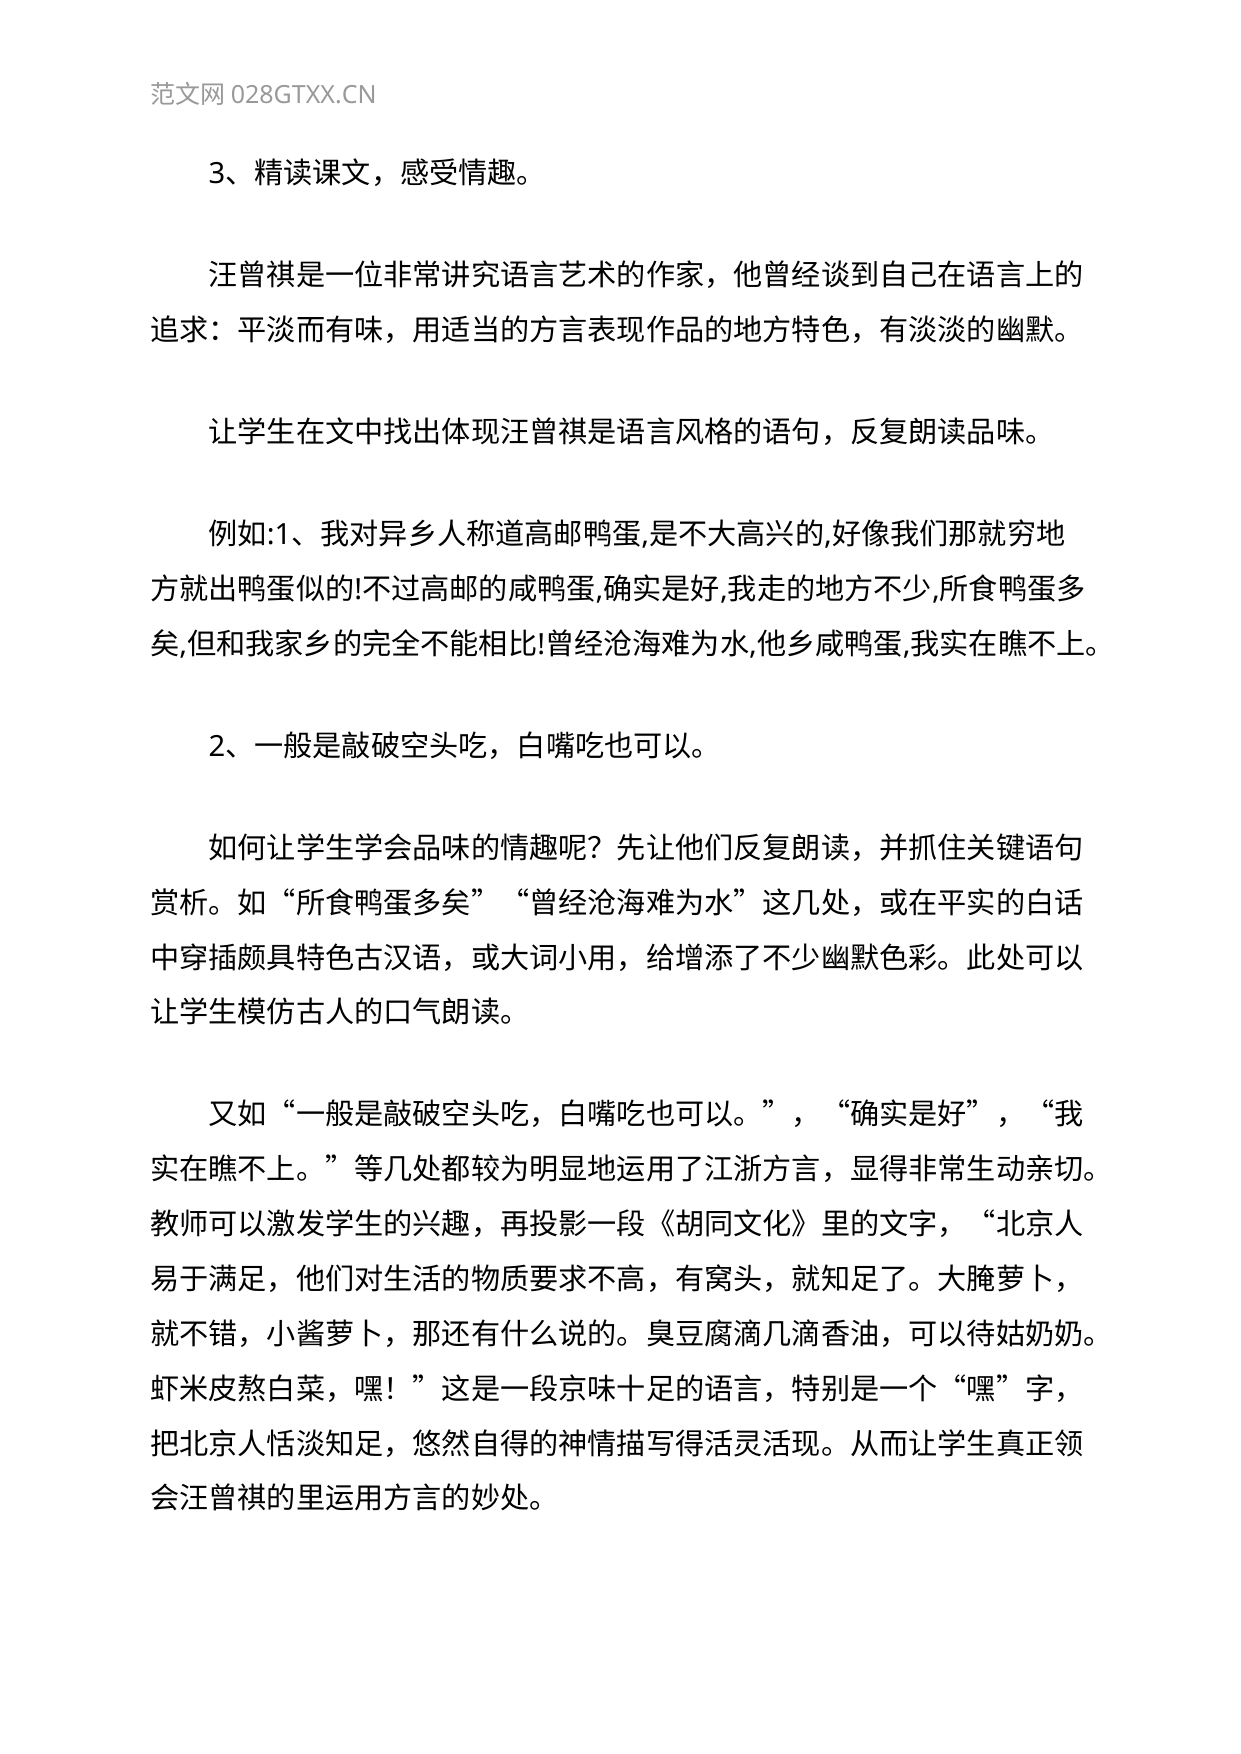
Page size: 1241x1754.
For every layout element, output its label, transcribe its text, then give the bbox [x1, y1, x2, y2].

text 3、精读课文，感受情趣。 [150, 150, 1090, 192]
text 让学生在文中找出体现汪曾祺是语言风格的语句，反复朗读品味。 [150, 409, 1090, 451]
text 又如“一般是敲破空头吃，白嘴吃也可以。”，“确实是好”，“我实在瞧不上。”等几处都较为明显地运用了江浙方言，显得非常生动亲切。教师可以激发学生的兴趣，再投影一段《胡同文化》里的文字，“北京人易于满足，他们对生活的物质要求不高，有窝头，就知足了。大腌萝卜，就不错，小酱萝卜，那还有什么说的。臭豆腐滴几滴香油，可以待姑奶奶。虾米皮熬白菜，嘿！”这是一段京味十足的语言，特别是一个“嘿”字，把北京人恬淡知足，悠然自得的神情描写得活灵活现。从而让学生真正领会汪曾祺的里运用方言的妙处。 [150, 1091, 1090, 1517]
text 例如:1、我对异乡人称道高邮鸭蛋,是不大高兴的,好像我们那就穷地方就出鸭蛋似的!不过高邮的咸鸭蛋,确实是好,我走的地方不少,所食鸭蛋多矣,但和我家乡的完全不能相比!曾经沧海难为水,他乡咸鸭蛋,我实在瞧不上。 [150, 510, 1090, 663]
text 2、一般是敲破空头吃，白嘴吃也可以。 [150, 722, 1090, 765]
text 如何让学生学会品味的情趣呢？先让他们反复朗读，并抓住关键语句赏析。如“所食鸭蛋多矣”“曾经沧海难为水”这几处，或在平实的白话中穿插颇具特色古汉语，或大词小用，给增添了不少幽默色彩。此处可以让学生模仿古人的口气朗读。 [150, 824, 1090, 1031]
text 汪曾祺是一位非常讲究语言艺术的作家，他曾经谈到自己在语言上的追求：平淡而有味，用适当的方言表现作品的地方特色，有淡淡的幽默。 [150, 252, 1090, 349]
